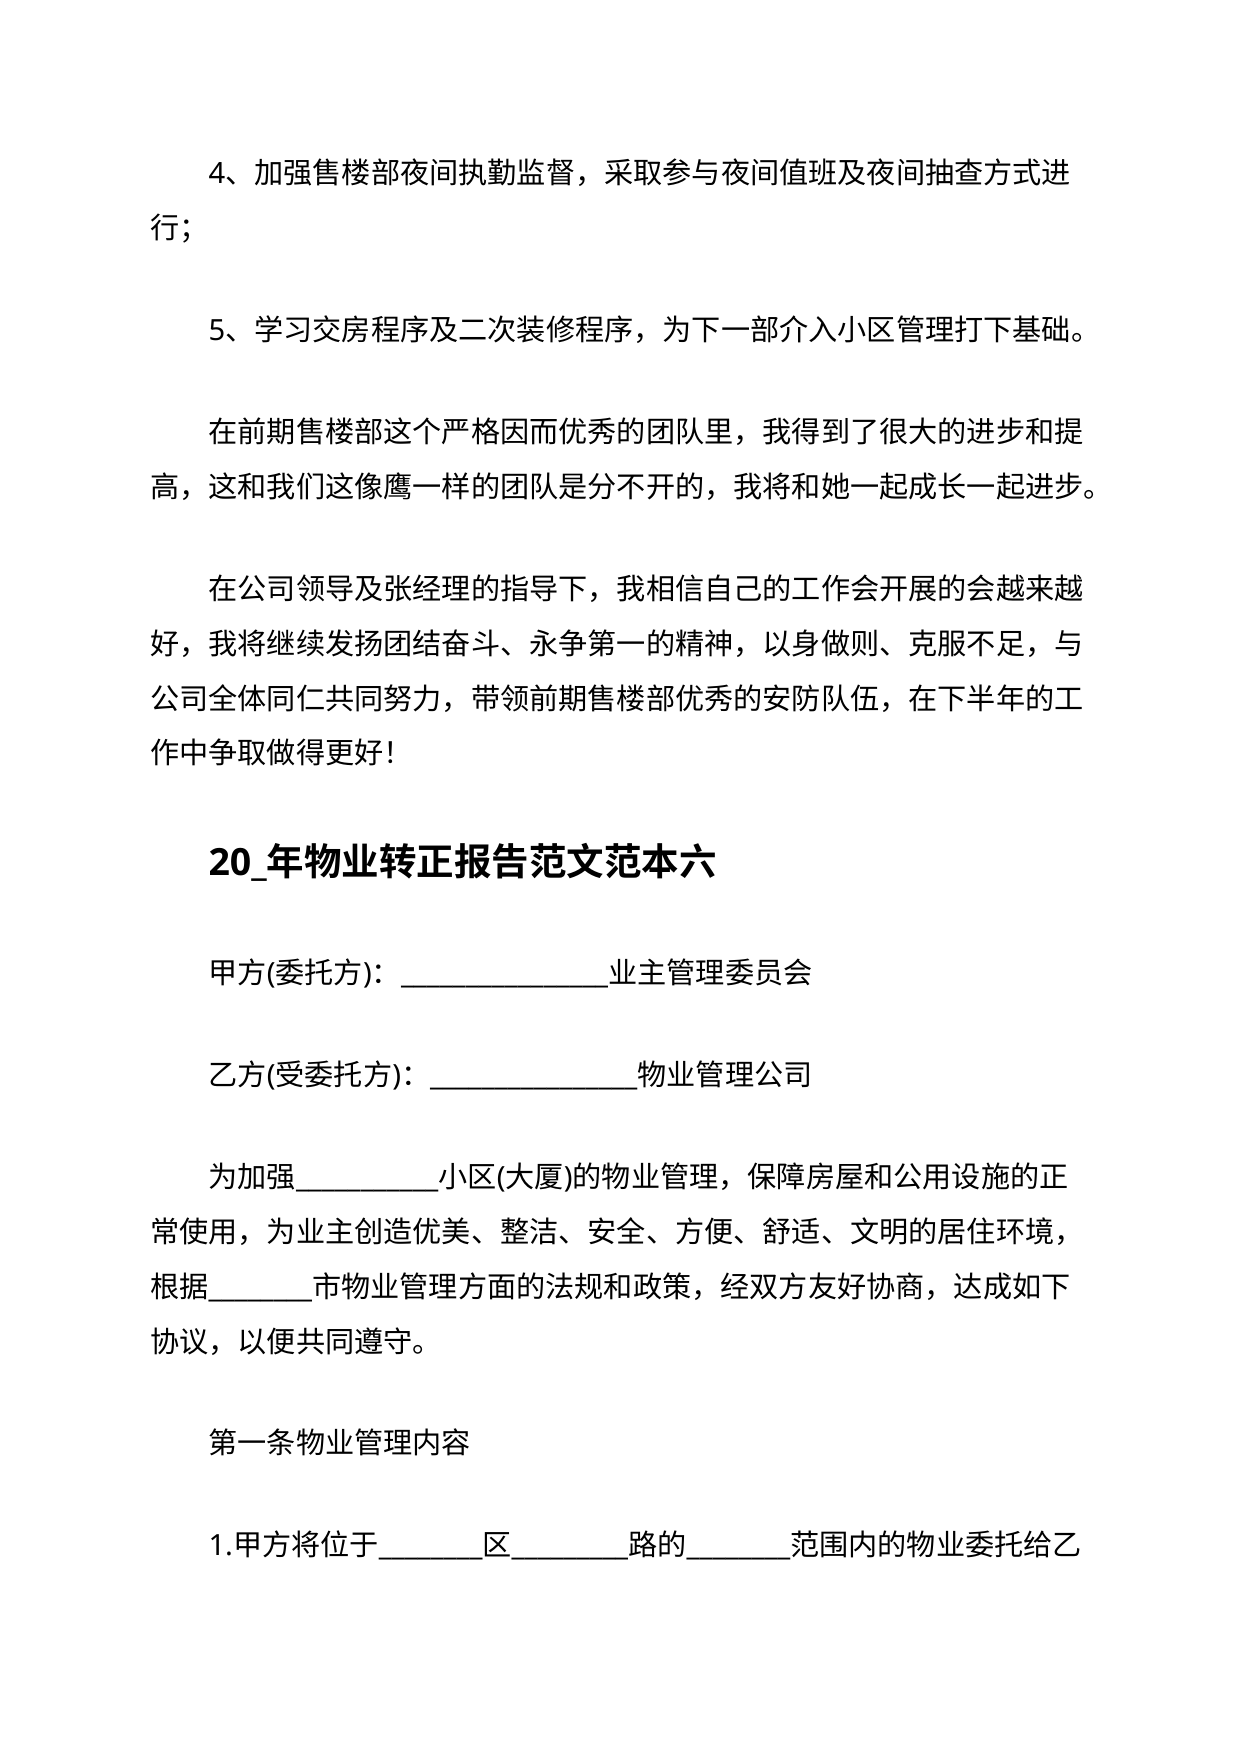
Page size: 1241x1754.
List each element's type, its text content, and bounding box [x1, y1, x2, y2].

text 在前期售楼部这个严格因而优秀的团队里，我得到了很大的进步和提高，这和我们这像鹰一样的团队是分不开的，我将和她一起成长一起进步。 [150, 409, 1090, 506]
text 在公司领导及张经理的指导下，我相信自己的工作会开展的会越来越好，我将继续发扬团结奋斗、永争第一的精神，以身做则、克服不足，与公司全体同仁共同努力，带领前期售楼部优秀的安防队伍，在下半年的工作中争取做得更好！ [150, 565, 1090, 772]
text 第一条物业管理内容 [150, 1420, 1090, 1462]
text 4、加强售楼部夜间执勤监督，采取参与夜间值班及夜间抽查方式进行； [150, 150, 1090, 247]
text 5、学习交房程序及二次装修程序，为下一部介入小区管理打下基础。 [150, 307, 1090, 349]
text 为加强___________小区(大厦)的物业管理，保障房屋和公用设施的正常使用，为业主创造优美、整洁、安全、方便、舒适、文明的居住环境，根据________市物业管理方面的法规和政策，经双方友好协商，达成如下协议，以便共同遵守。 [150, 1153, 1090, 1361]
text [150, 1522, 1090, 1564]
text 乙方(受委托方)：________________物业管理公司 [150, 1051, 1090, 1094]
text 20_年物业转正报告范文范本六 [150, 832, 1090, 886]
text 甲方(委托方)：________________业主管理委员会 [150, 949, 1090, 992]
